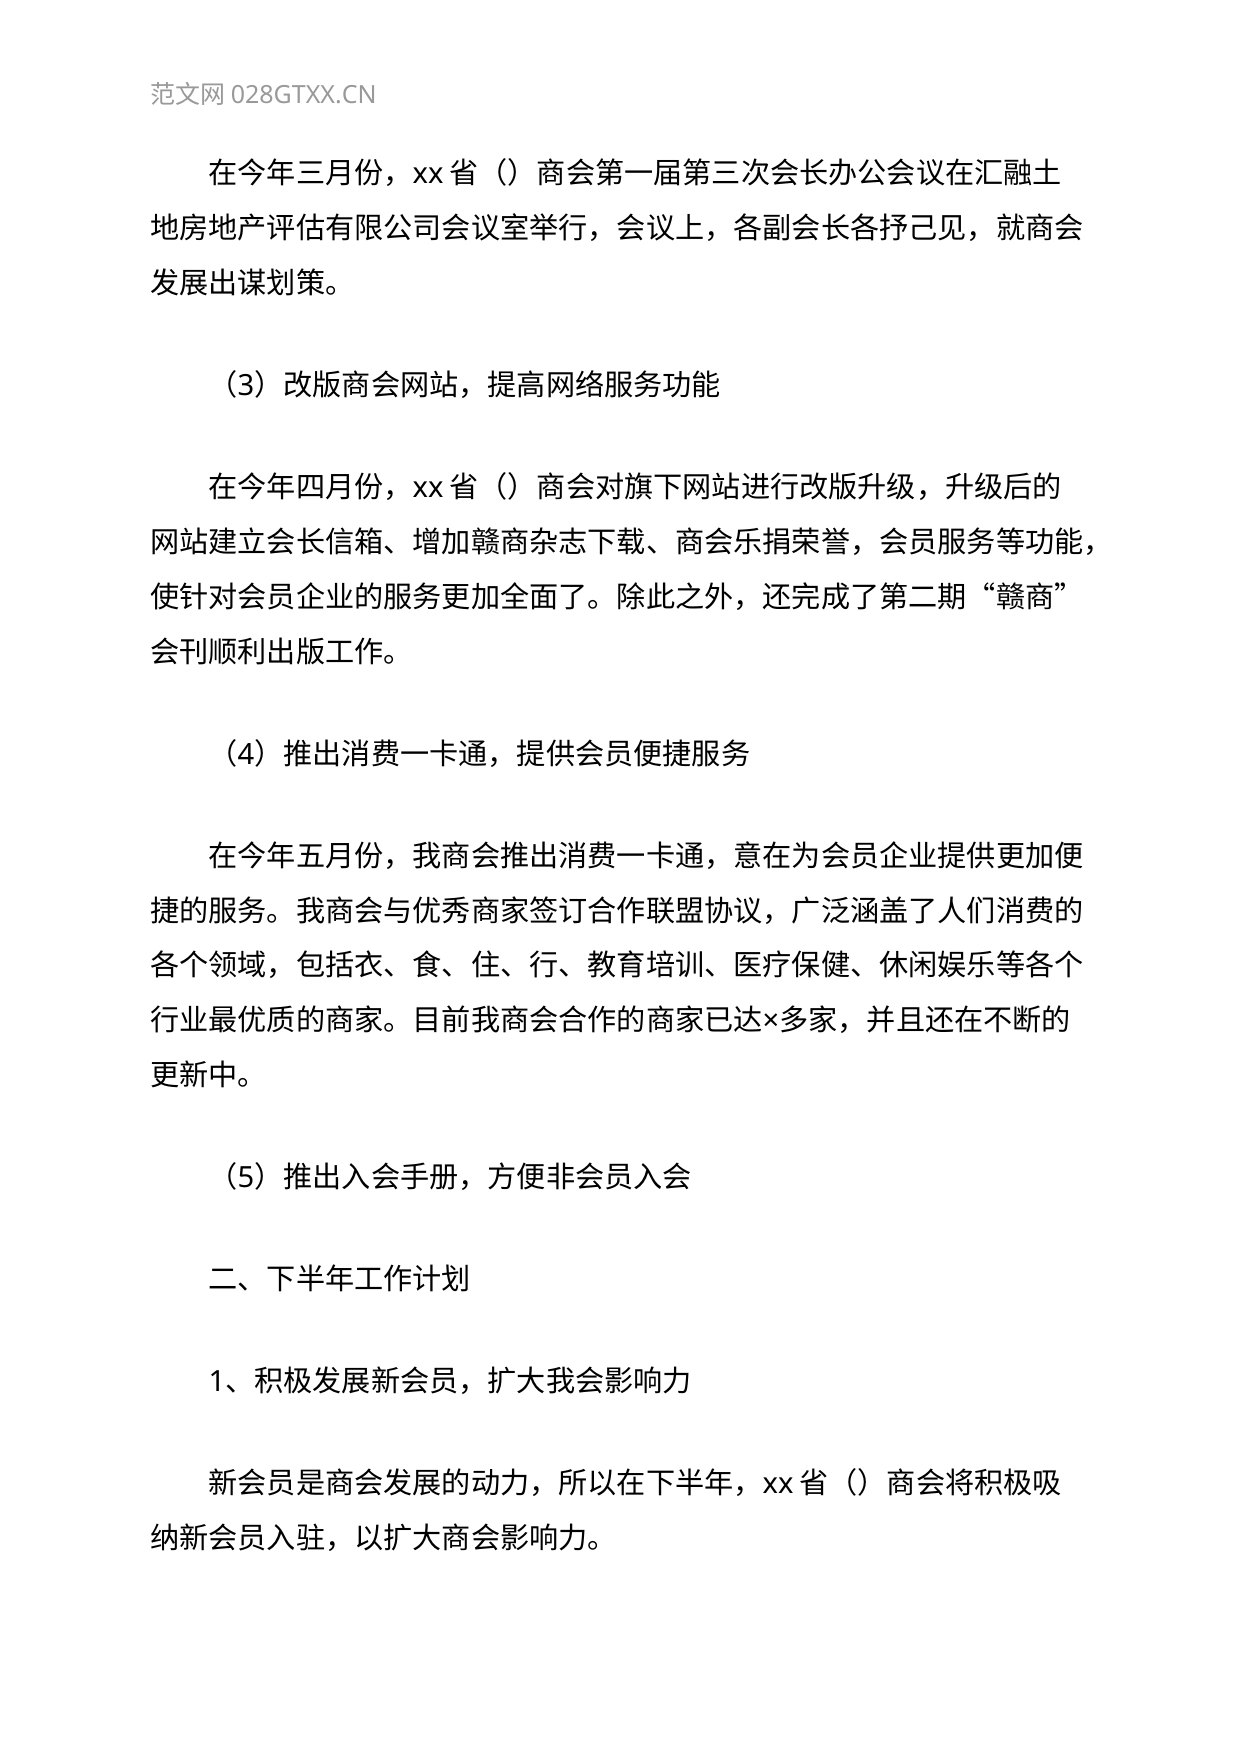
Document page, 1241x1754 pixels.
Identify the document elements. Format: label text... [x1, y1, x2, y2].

text 在今年五月份，我商会推出消费一卡通，意在为会员企业提供更加便捷的服务。我商会与优秀商家签订合作联盟协议，广泛涵盖了人们消费的各个领域，包括衣、食、住、行、教育培训、医疗保健、休闲娱乐等各个行业最优质的商家。目前我商会合作的商家已达×多家，并且还在不断的更新中。 [150, 832, 1090, 1094]
text （5）推出入会手册，方便非会员入会 [150, 1154, 1090, 1196]
text （4）推出消费一卡通，提供会员便捷服务 [150, 730, 1090, 773]
text 在今年三月份，xx省（）商会第一届第三次会长办公会议在汇融土地房地产评估有限公司会议室举行，会议上，各副会长各抒己见，就商会发展出谋划策。 [150, 150, 1090, 302]
text 1、积极发展新会员，扩大我会影响力 [150, 1357, 1090, 1400]
text （3）改版商会网站，提高网络服务功能 [150, 362, 1090, 404]
text 二、下半年工作计划 [150, 1256, 1090, 1298]
text 在今年四月份，xx省（）商会对旗下网站进行改版升级，升级后的网站建立会长信箱、增加赣商杂志下载、商会乐捐荣誉，会员服务等功能，使针对会员企业的服务更加全面了。除此之外，还完成了第二期“赣商”会刊顺利出版工作。 [150, 464, 1090, 671]
text 新会员是商会发展的动力，所以在下半年，xx省（）商会将积极吸纳新会员入驻，以扩大商会影响力。 [150, 1459, 1090, 1557]
